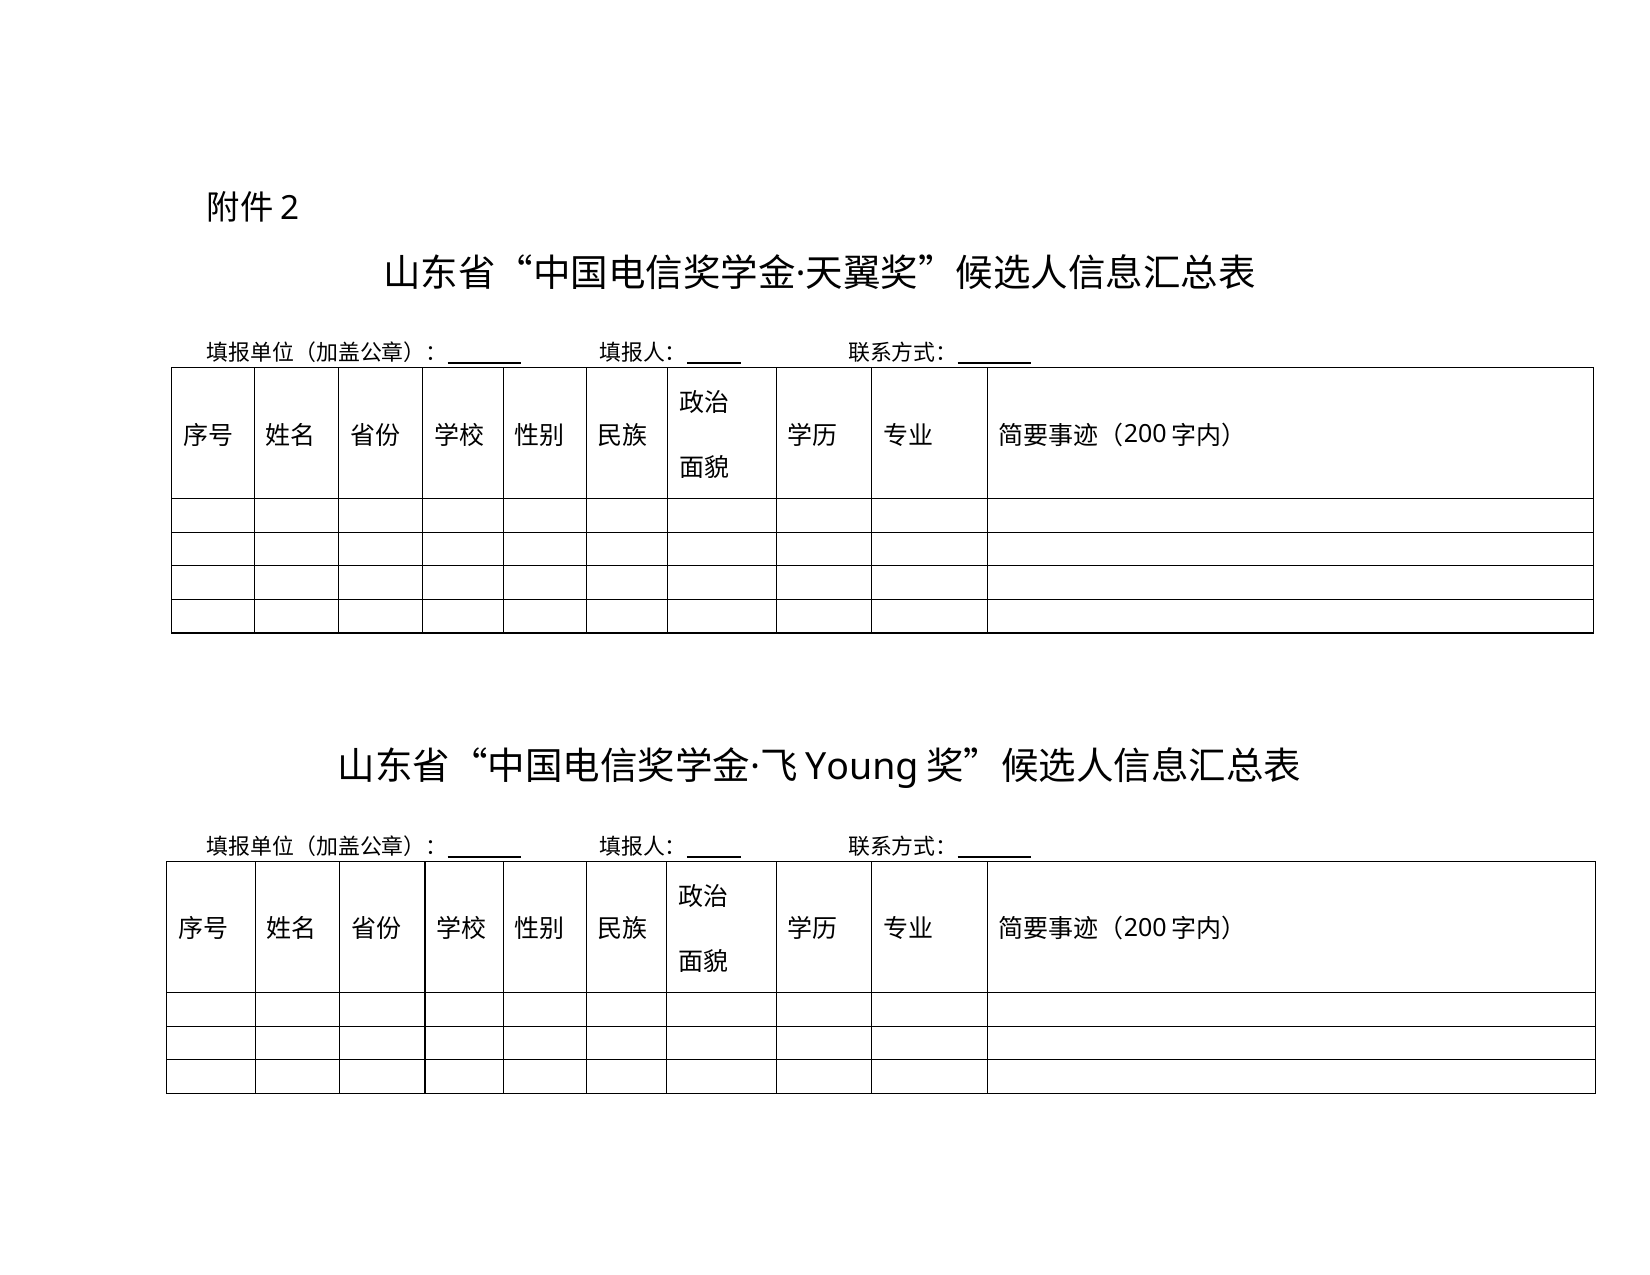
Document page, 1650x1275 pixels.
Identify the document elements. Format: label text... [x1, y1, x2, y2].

table_cell [872, 600, 987, 632]
table_cell [777, 1060, 871, 1093]
table_cell [668, 499, 776, 532]
table_cell [256, 993, 339, 1026]
table_cell [504, 499, 586, 532]
table_header 民族 [587, 368, 667, 498]
table_cell [423, 566, 503, 599]
table_cell [587, 566, 667, 599]
table_cell [339, 600, 422, 632]
table_cell [256, 1060, 339, 1093]
table_header 省份 [340, 862, 424, 992]
text 填报单位（加盖公章）： 填报人： 联系方式： [207, 335, 1431, 367]
table_cell [423, 600, 503, 632]
table_header 学校 [423, 368, 503, 498]
table_header 序号 [167, 862, 255, 992]
table_cell [504, 566, 586, 599]
table_cell [255, 600, 338, 632]
table_cell [256, 1027, 339, 1059]
table_cell [426, 1027, 503, 1059]
table_cell [426, 993, 503, 1026]
table_header 政治 面貌 [668, 368, 776, 498]
table_cell [587, 1060, 666, 1093]
table_cell [667, 1027, 776, 1059]
table_cell [504, 993, 586, 1026]
table_header 专业 [872, 368, 987, 498]
table_cell [988, 1060, 1595, 1093]
table_cell [423, 533, 503, 565]
text 山东省“中国电信奖学金·飞Young奖”候选人信息汇总表 [207, 731, 1431, 796]
table_header 学校 [426, 862, 503, 992]
table_cell [668, 533, 776, 565]
table_cell [167, 1027, 255, 1059]
table_header 姓名 [256, 862, 339, 992]
table_cell [339, 566, 422, 599]
text 附件2 [207, 172, 1431, 237]
table_cell [777, 1027, 871, 1059]
table_header 简要事迹（200字内） [988, 368, 1593, 498]
table_cell [872, 533, 987, 565]
table_cell [587, 499, 667, 532]
table_cell [255, 533, 338, 565]
table_cell [340, 993, 424, 1026]
table_cell [172, 566, 254, 599]
table_cell [167, 1060, 255, 1093]
table_cell [988, 993, 1595, 1026]
table_cell [423, 499, 503, 532]
table_cell [339, 533, 422, 565]
table_cell [339, 499, 422, 532]
table_cell [172, 533, 254, 565]
table_cell [255, 499, 338, 532]
table_cell [340, 1060, 424, 1093]
table_cell [777, 600, 871, 632]
table_cell [667, 993, 776, 1026]
table_cell [668, 566, 776, 599]
table_cell [872, 993, 987, 1026]
table_cell [587, 1027, 666, 1059]
table_cell [668, 600, 776, 632]
table_cell [172, 600, 254, 632]
table_cell [777, 566, 871, 599]
table_header 性别 [504, 368, 586, 498]
table_cell [988, 566, 1593, 599]
table_cell [504, 533, 586, 565]
table_cell [340, 1027, 424, 1059]
table_cell [777, 499, 871, 532]
table_cell [872, 499, 987, 532]
table_header 民族 [587, 862, 666, 992]
table_cell [872, 566, 987, 599]
table_cell [988, 499, 1593, 532]
table_cell [587, 533, 667, 565]
table_header 学历 [777, 862, 871, 992]
table_header 学历 [777, 368, 871, 498]
table_cell [587, 600, 667, 632]
table_header 专业 [872, 862, 987, 992]
table_cell [777, 533, 871, 565]
table_cell [172, 499, 254, 532]
table_cell [777, 993, 871, 1026]
table_header 省份 [339, 368, 422, 498]
text 山东省“中国电信奖学金·天翼奖”候选人信息汇总表 [207, 237, 1431, 302]
table_header 姓名 [255, 368, 338, 498]
table_cell [426, 1060, 503, 1093]
table_cell [504, 600, 586, 632]
table_header 简要事迹（200字内） [988, 862, 1595, 992]
table_cell [988, 600, 1593, 632]
text 填报单位（加盖公章）： 填报人： 联系方式： [207, 828, 1431, 861]
table_header 序号 [172, 368, 254, 498]
table_header 性别 [504, 862, 586, 992]
table_cell [504, 1027, 586, 1059]
table_cell [988, 533, 1593, 565]
table_cell [872, 1027, 987, 1059]
table_cell [872, 1060, 987, 1093]
table_cell [988, 1027, 1595, 1059]
table_cell [587, 993, 666, 1026]
table_cell [167, 993, 255, 1026]
table_cell [667, 1060, 776, 1093]
table_cell [255, 566, 338, 599]
table_cell [504, 1060, 586, 1093]
table_header 政治 面貌 [667, 862, 776, 992]
